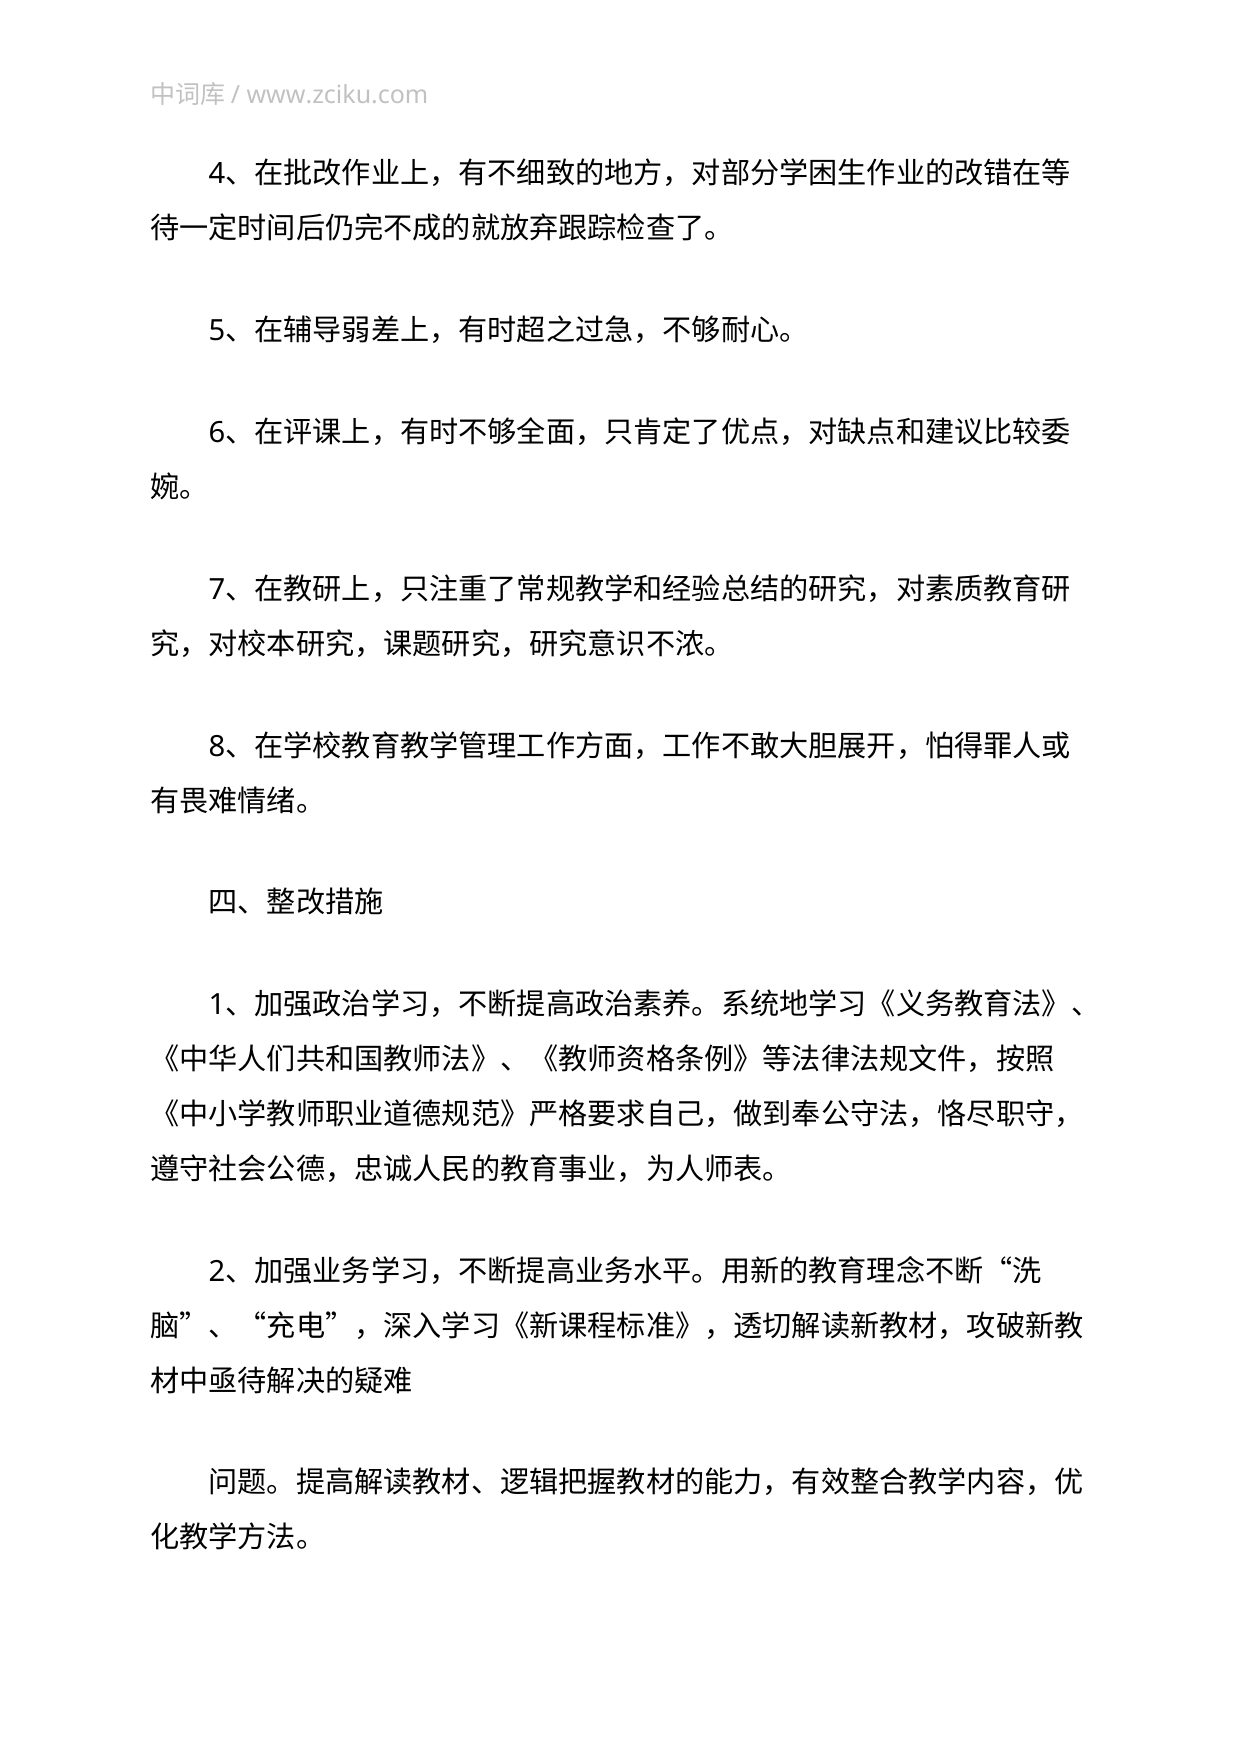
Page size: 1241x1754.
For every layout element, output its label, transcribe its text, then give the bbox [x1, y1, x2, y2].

text 1、加强政治学习，不断提高政治素养。系统地学习《义务教育法》、《中华人们共和国教师法》、《教师资格条例》等法律法规文件，按照《中小学教师职业道德规范》严格要求自己，做到奉公守法，恪尽职守，遵守社会公德，忠诚人民的教育事业，为人师表。 [150, 981, 1090, 1188]
text 4、在批改作业上，有不细致的地方，对部分学困生作业的改错在等待一定时间后仍完不成的就放弃跟踪检查了。 [150, 150, 1090, 247]
text 8、在学校教育教学管理工作方面，工作不敢大胆展开，怕得罪人或有畏难情绪。 [150, 722, 1090, 819]
text 7、在教研上，只注重了常规教学和经验总结的研究，对素质教育研究，对校本研究，课题研究，研究意识不浓。 [150, 566, 1090, 663]
text 5、在辅导弱差上，有时超之过急，不够耐心。 [150, 307, 1090, 349]
text 6、在评课上，有时不够全面，只肯定了优点，对缺点和建议比较委婉。 [150, 409, 1090, 506]
text 问题。提高解读教材、逻辑把握教材的能力，有效整合教学内容，优化教学方法。 [150, 1459, 1090, 1556]
text 四、整改措施 [150, 879, 1090, 921]
text 2、加强业务学习，不断提高业务水平。用新的教育理念不断“洗脑”、“充电”，深入学习《新课程标准》，透切解读新教材，攻破新教材中亟待解决的疑难 [150, 1247, 1090, 1399]
